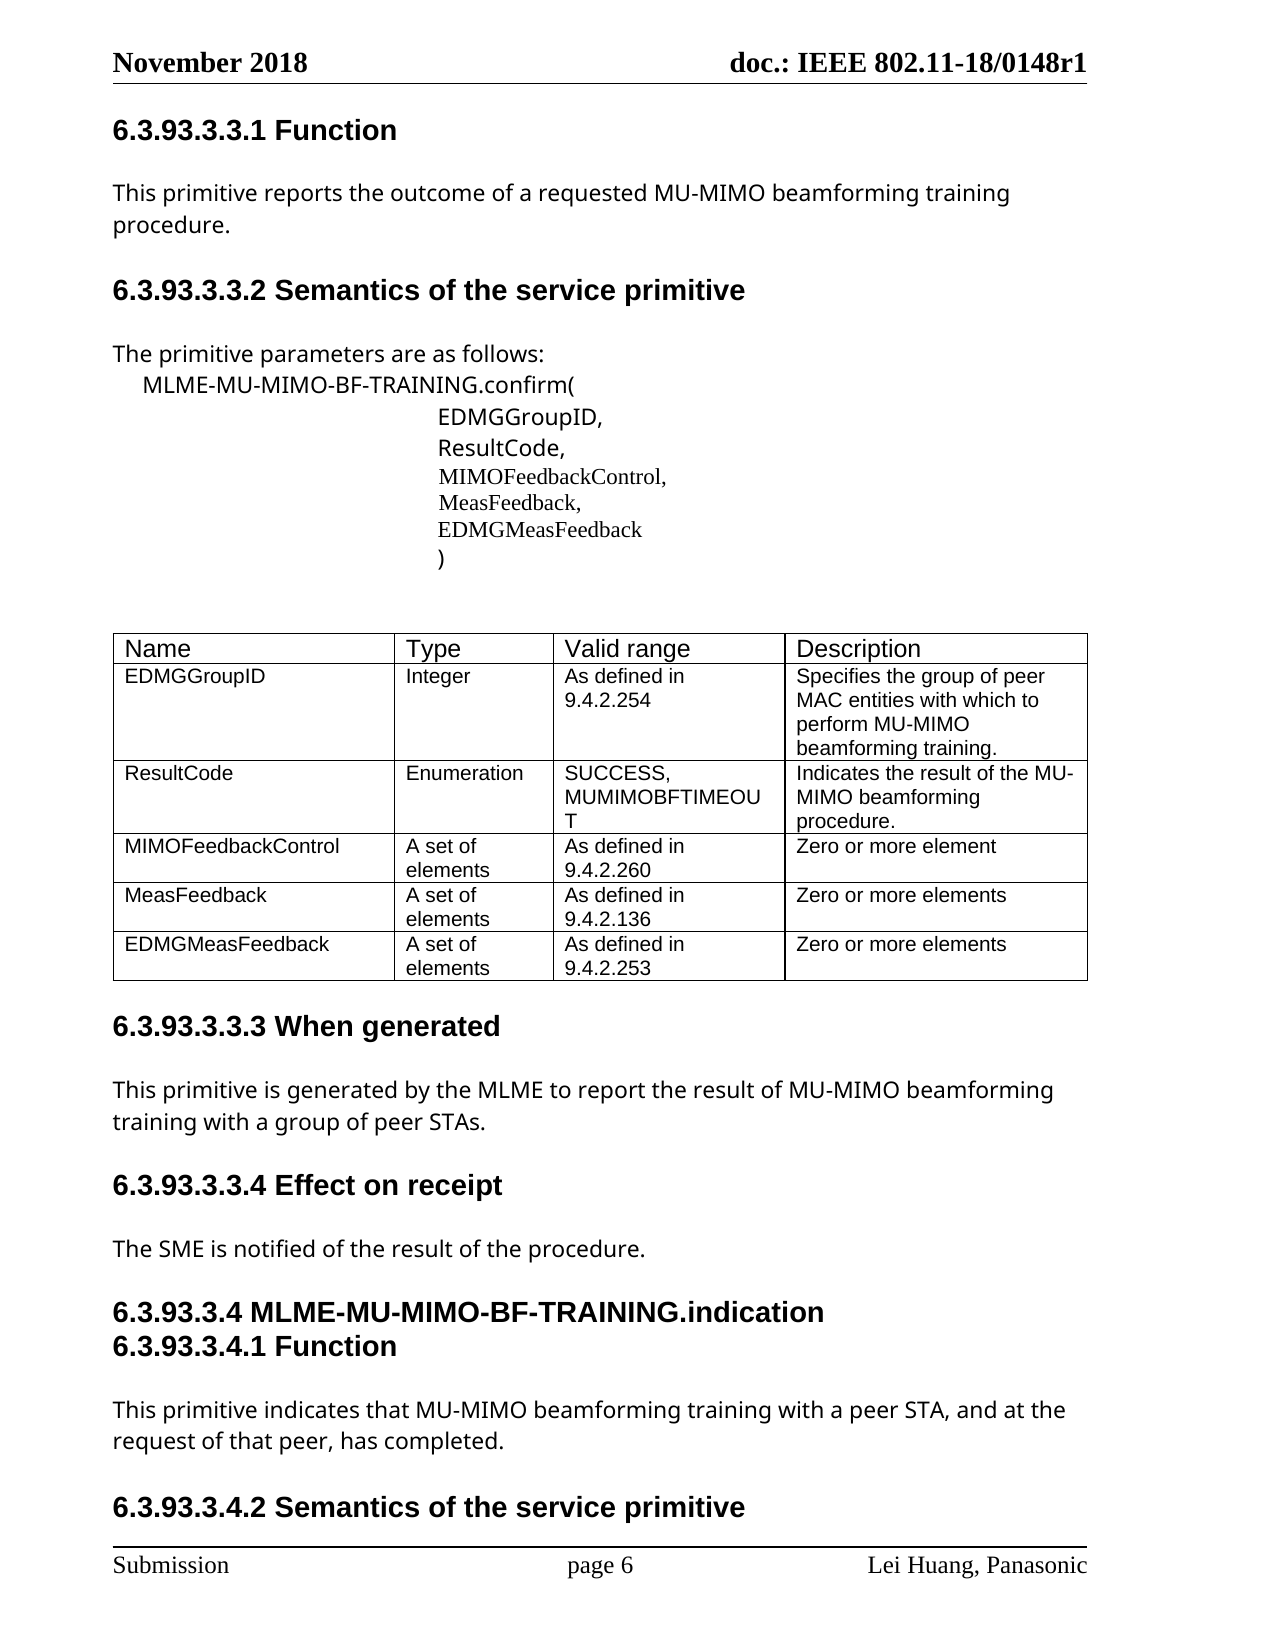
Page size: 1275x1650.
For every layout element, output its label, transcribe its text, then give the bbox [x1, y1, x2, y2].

table_cell EDMGMeasFeedback [114, 932, 394, 979]
table_cell A set of elements [395, 834, 553, 882]
table_cell EDMGGroupID [114, 664, 394, 760]
table_cell SUCCESS, MUMIMOBFTIMEOUT [554, 761, 784, 833]
text This primitive is generated by the MLME to report the result of MU-MIMO beamforming training with a group of peer STAs. [112, 1074, 1087, 1137]
text 6.3.93.3.4.2 Semantics of the service primitive [112, 1489, 1087, 1523]
table_cell ResultCode [114, 761, 394, 833]
table_cell As defined in 9.4.2.253 [554, 932, 784, 979]
text 6.3.93.3.3.3 When generated [112, 1009, 1087, 1043]
text 6.3.93.3.4 MLME-MU-MIMO-BF-TRAINING.indication [112, 1295, 1087, 1329]
table_cell As defined in 9.4.2.254 [554, 664, 784, 760]
table_cell Zero or more elements [786, 932, 1087, 979]
text EDMGGroupID, [437, 401, 1087, 432]
table_cell Zero or more element [786, 834, 1087, 882]
table_cell Enumeration [395, 761, 553, 833]
text This primitive indicates that MU-MIMO beamforming training with a peer STA, and at the request of that peer, has completed. [112, 1393, 1087, 1456]
text 6.3.93.3.4.1 Function [112, 1329, 1087, 1362]
text MeasFeedback, [112, 489, 1087, 516]
text ) [437, 542, 1087, 573]
table_cell Zero or more elements [786, 883, 1087, 931]
table_header Valid range [554, 634, 784, 663]
table_header Name [114, 634, 394, 663]
text ResultCode, [437, 432, 1087, 463]
table_cell MIMOFeedbackControl [114, 834, 394, 882]
table_cell A set of elements [395, 883, 553, 931]
table_cell Indicates the result of the MU-MIMO beamforming procedure. [786, 761, 1087, 833]
text EDMGMeasFeedback [437, 516, 1087, 542]
table_header Type [395, 634, 553, 663]
table_cell Specifies the group of peer MAC entities with which to perform MU-MIMO beamforming training. [786, 664, 1087, 760]
text This primitive reports the outcome of a requested MU-MIMO beamforming training procedure. [112, 177, 1087, 240]
text The primitive parameters are as follows: [112, 338, 1087, 369]
text MIMOFeedbackControl, [112, 463, 1087, 489]
table_cell As defined in 9.4.2.136 [554, 883, 784, 931]
text 6.3.93.3.3.1 Function [112, 112, 1087, 146]
text 6.3.93.3.3.4 Effect on receipt [112, 1168, 1087, 1201]
text MLME-MU-MIMO-BF-TRAINING.confirm( [142, 369, 1087, 401]
table_cell A set of elements [395, 932, 553, 979]
table_cell Integer [395, 664, 553, 760]
text The SME is notified of the result of the procedure. [112, 1233, 1087, 1264]
table_cell MeasFeedback [114, 883, 394, 931]
text 6.3.93.3.3.2 Semantics of the service primitive [112, 273, 1087, 307]
table_cell As defined in 9.4.2.260 [554, 834, 784, 882]
table_header Description [786, 634, 1087, 663]
